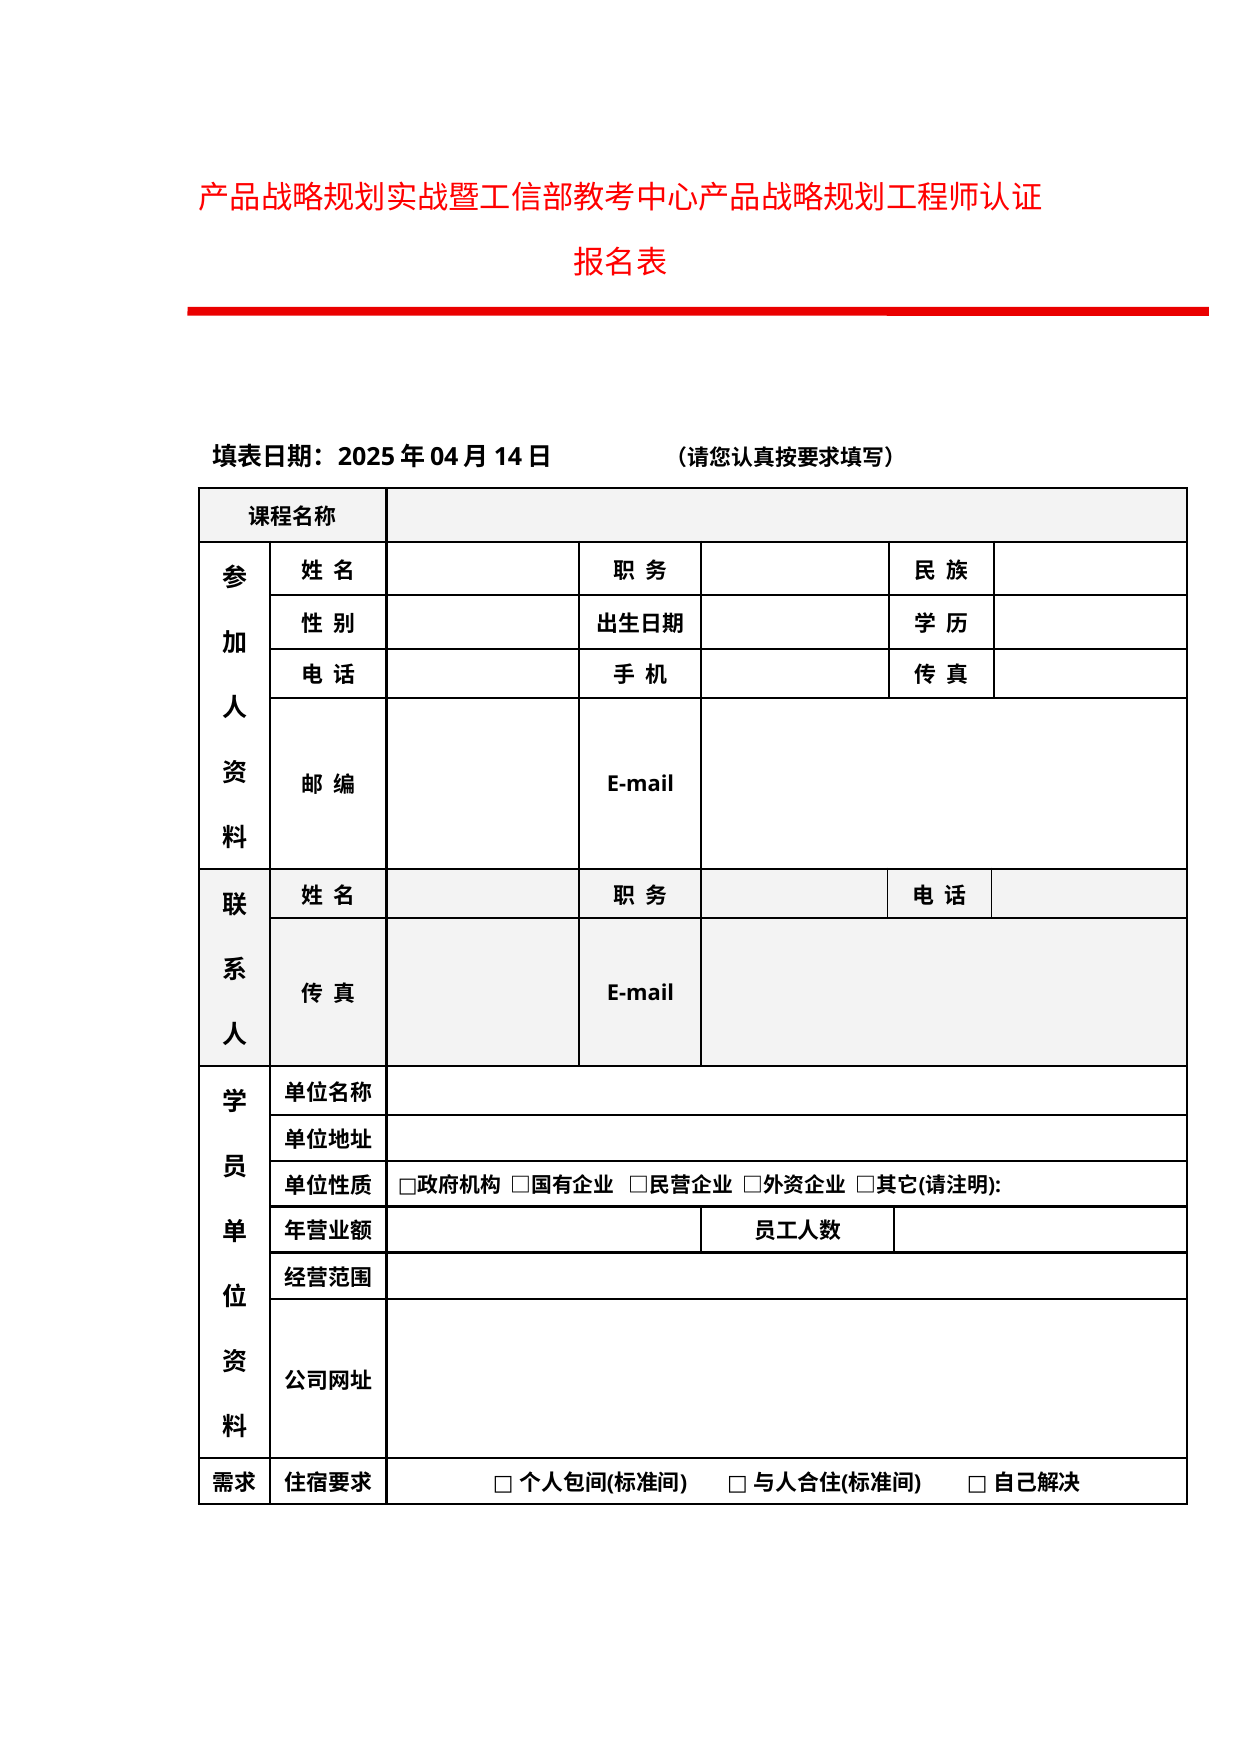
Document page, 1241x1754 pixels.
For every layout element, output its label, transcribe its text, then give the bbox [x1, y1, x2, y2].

table_cell 住宿要求 [271, 1459, 385, 1503]
table_cell 单位地址 [271, 1116, 385, 1160]
table_cell [702, 870, 887, 917]
table_cell □政府机构 □国有企业 □民营企业 □外资企业 □其它(请注明): [388, 1162, 1186, 1205]
table_cell [702, 596, 888, 647]
table_cell [995, 650, 1186, 697]
table_cell [702, 919, 1186, 1065]
table_cell 姓 名 [271, 543, 385, 594]
table_cell [895, 1208, 1186, 1251]
table_cell 联 系 人 [200, 870, 269, 1065]
table_cell 职 务 [580, 543, 700, 594]
table_cell 电 话 [888, 870, 991, 917]
table_cell E-mail [580, 919, 700, 1065]
table_cell [388, 1208, 700, 1251]
table_cell [388, 1116, 1186, 1160]
table_cell 员工人数 [702, 1208, 893, 1251]
table_cell [702, 650, 888, 697]
table_cell [702, 543, 888, 594]
table_cell [995, 543, 1186, 594]
table_cell □ 个人包间(标准间) □ 与人合住(标准间) □ 自己解决 [388, 1459, 1186, 1503]
table_cell 手 机 [580, 650, 700, 697]
table_cell [388, 596, 578, 647]
table_cell 学 历 [890, 596, 993, 647]
text 产品战略规划实战暨工信部教考中心产品战略规划工程师认证报名表 [187, 162, 1053, 292]
table_cell 邮 编 [271, 699, 385, 868]
table_cell [388, 919, 578, 1065]
table_cell 年营业额 [271, 1208, 385, 1251]
table_header 课程名称 [200, 489, 385, 541]
table_cell [702, 699, 1186, 868]
table_cell 职 务 [580, 870, 700, 917]
table_header [388, 489, 1186, 541]
table_cell [388, 1300, 1186, 1457]
table_cell 单位性质 [271, 1162, 385, 1205]
table_cell 公司网址 [271, 1300, 385, 1457]
table_cell 性 别 [271, 596, 385, 647]
table_cell [388, 1254, 1186, 1298]
table_cell [995, 596, 1186, 647]
table_cell [992, 870, 1186, 917]
table_cell [388, 699, 578, 868]
table_cell 学 员 单 位 资 料 [200, 1067, 269, 1457]
table_cell [388, 1067, 1186, 1114]
table_cell 需求 [200, 1459, 269, 1503]
table_cell E-mail [580, 699, 700, 868]
table_cell 经营范围 [271, 1254, 385, 1298]
table_cell 电 话 [271, 650, 385, 697]
table_cell [388, 870, 578, 917]
table_cell 传 真 [890, 650, 993, 697]
table_cell 民 族 [890, 543, 993, 594]
text 填表日期：2025年04月14日 （请您认真按要求填写） [187, 422, 1053, 487]
table_cell [388, 543, 578, 594]
table_cell 传 真 [271, 919, 385, 1065]
table_cell [388, 650, 578, 697]
table_cell 出生日期 [580, 596, 700, 647]
table_cell 单位名称 [271, 1067, 385, 1114]
table_cell 参加人资料 [200, 543, 269, 868]
table_cell 姓 名 [271, 870, 385, 917]
